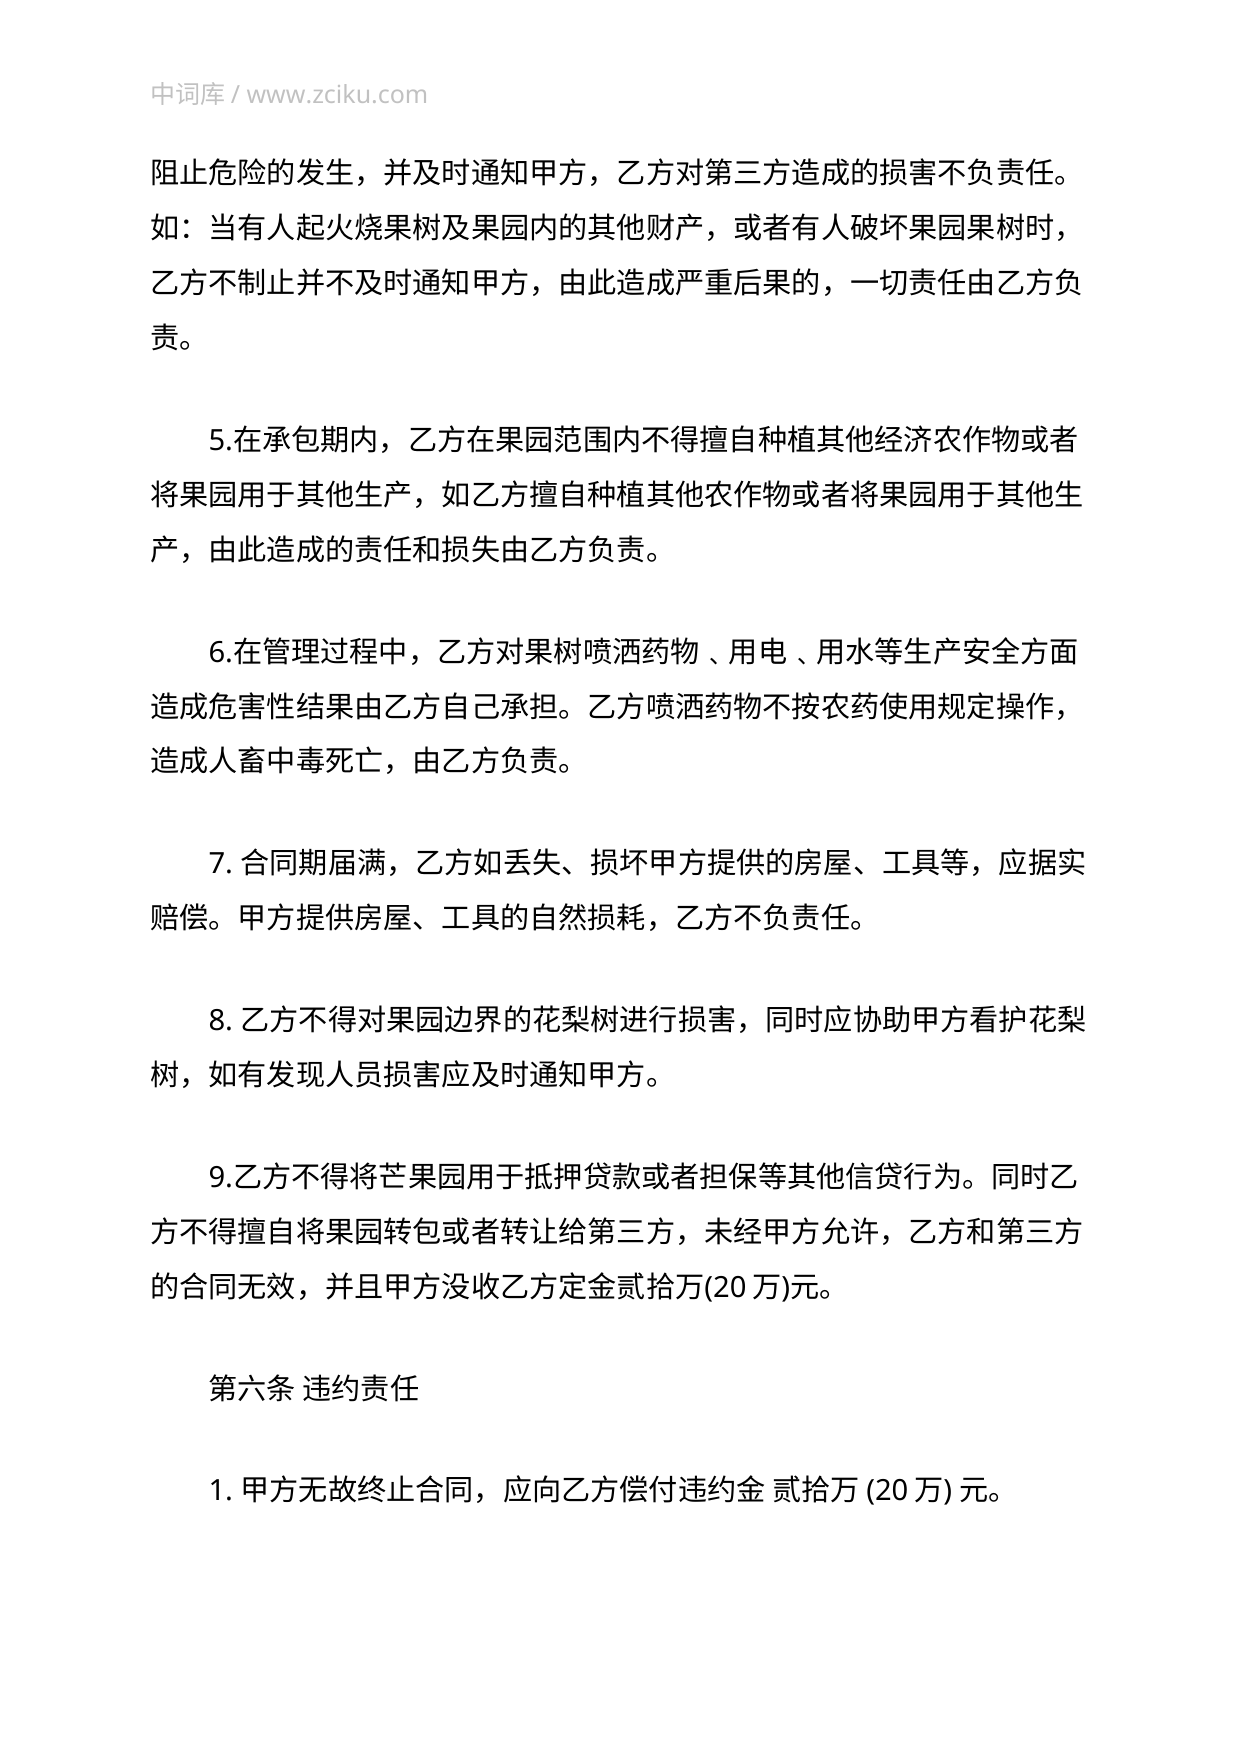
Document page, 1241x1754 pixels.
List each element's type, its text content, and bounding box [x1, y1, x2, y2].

text 7. 合同期届满，乙方如丢失、损坏甲方提供的房屋、工具等，应据实赔偿。甲方提供房屋、工具的自然损耗，乙方不负责任。 [150, 840, 1090, 937]
text 6.在管理过程中，乙方对果树喷洒药物﹑用电﹑用水等生产安全方面造成危害性结果由乙方自己承担。乙方喷洒药物不按农药使用规定操作，造成人畜中毒死亡，由乙方负责。 [150, 628, 1090, 780]
text 8. 乙方不得对果园边界的花梨树进行损害，同时应协助甲方看护花梨树，如有发现人员损害应及时通知甲方。 [150, 997, 1090, 1094]
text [150, 150, 1090, 357]
text 第六条 违约责任 [150, 1365, 1090, 1407]
text 9.乙方不得将芒果园用于抵押贷款或者担保等其他信贷行为。同时乙方不得擅自将果园转包或者转让给第三方，未经甲方允许，乙方和第三方的合同无效，并且甲方没收乙方定金贰拾万(20万)元。 [150, 1153, 1090, 1306]
text 1. 甲方无故终止合同，应向乙方偿付违约金 贰拾万 (20万) 元。 [150, 1467, 1090, 1509]
text 5.在承包期内，乙方在果园范围内不得擅自种植其他经济农作物或者将果园用于其他生产，如乙方擅自种植其他农作物或者将果园用于其他生产，由此造成的责任和损失由乙方负责。 [150, 416, 1090, 569]
